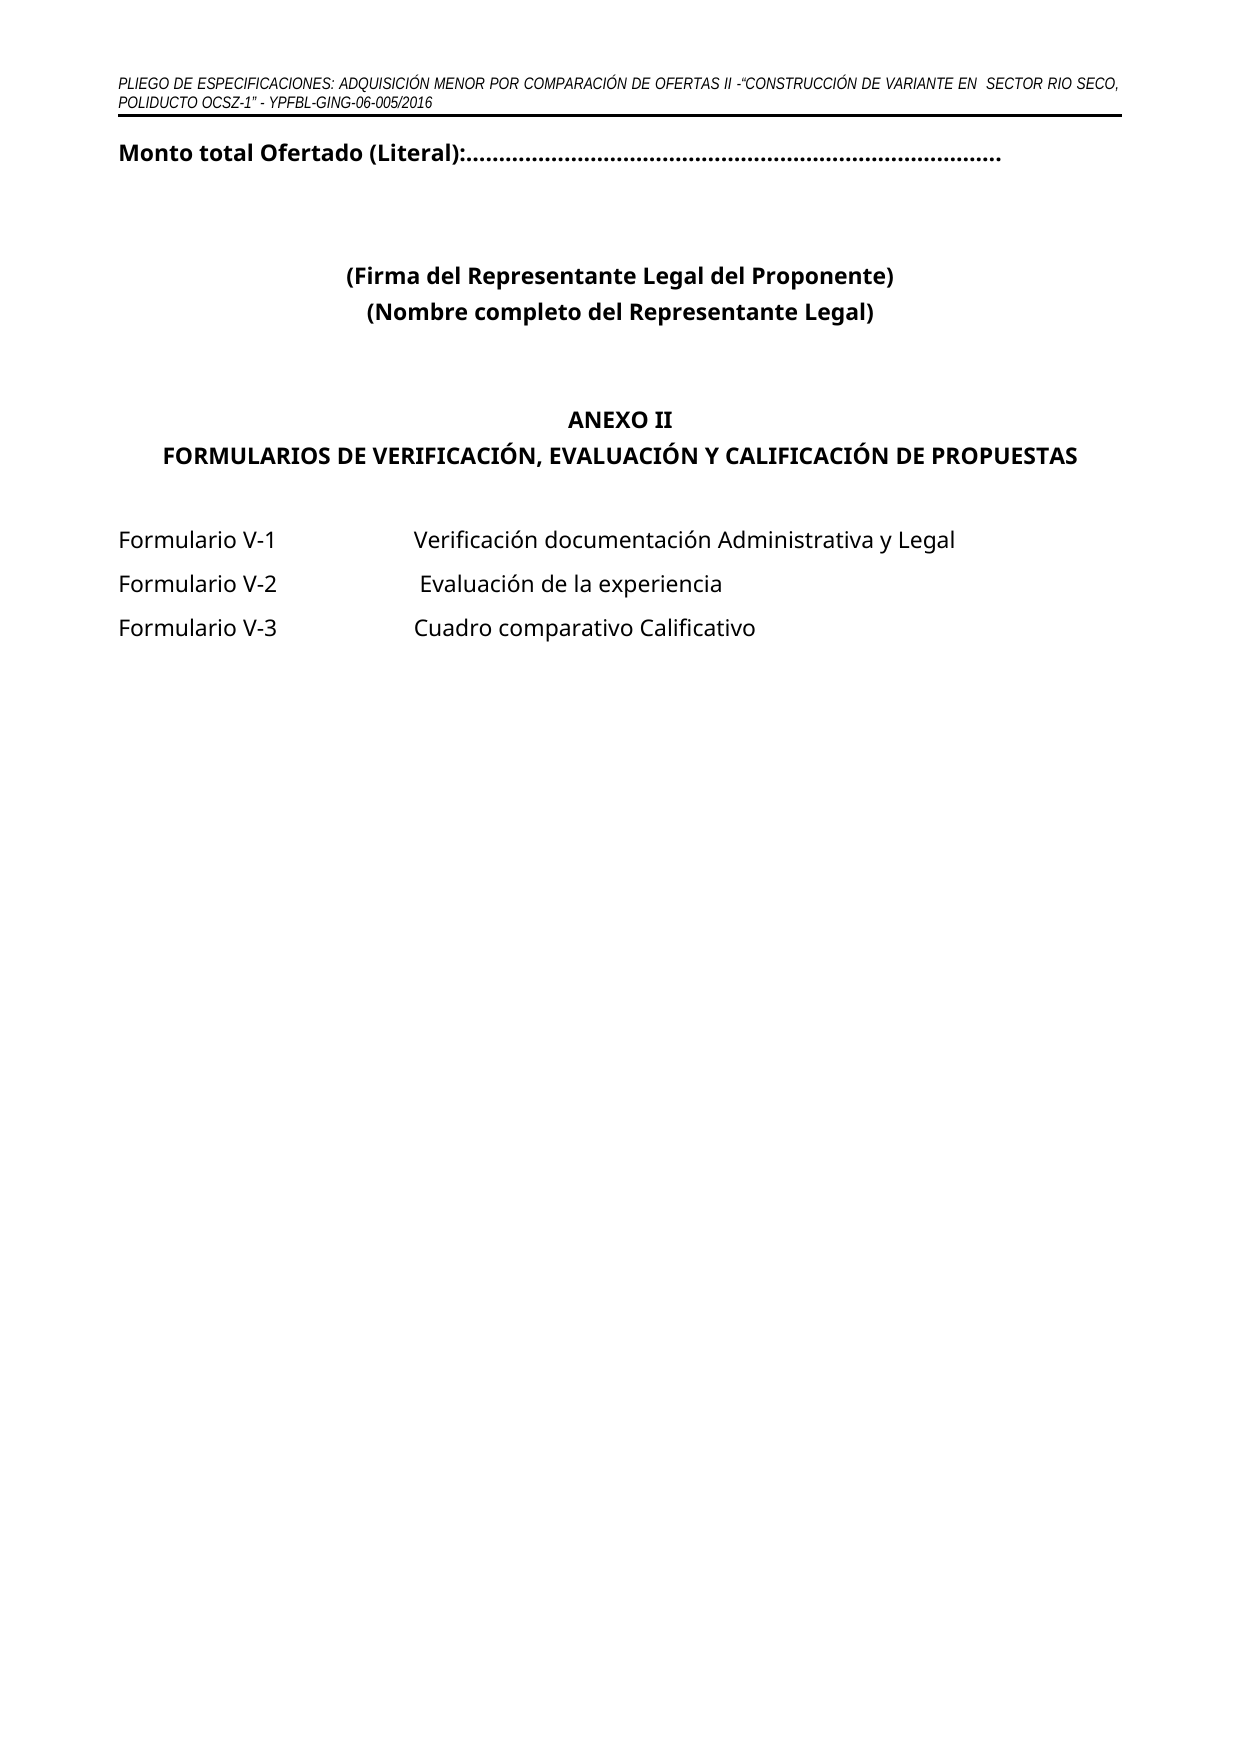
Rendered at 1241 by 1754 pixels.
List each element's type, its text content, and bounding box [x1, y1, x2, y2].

text (Nombre completo del Representante Legal) [118, 296, 1122, 327]
text ANEXO II [118, 404, 1122, 435]
text FORMULARIOS DE VERIFICACIÓN, EVALUACIÓN Y CALIFICACIÓN DE PROPUESTAS [118, 440, 1122, 471]
text Formulario V-1 Verificación documentación Administrativa y Legal [118, 524, 1122, 555]
text Formulario V-2 Evaluación de la experiencia [118, 568, 1122, 599]
text Formulario V-3 Cuadro comparativo Calificativo [118, 612, 1122, 643]
text (Firma del Representante Legal del Proponente) [118, 260, 1122, 291]
text Monto total Ofertado (Literal):………………………………………………………………………. [118, 137, 1122, 168]
